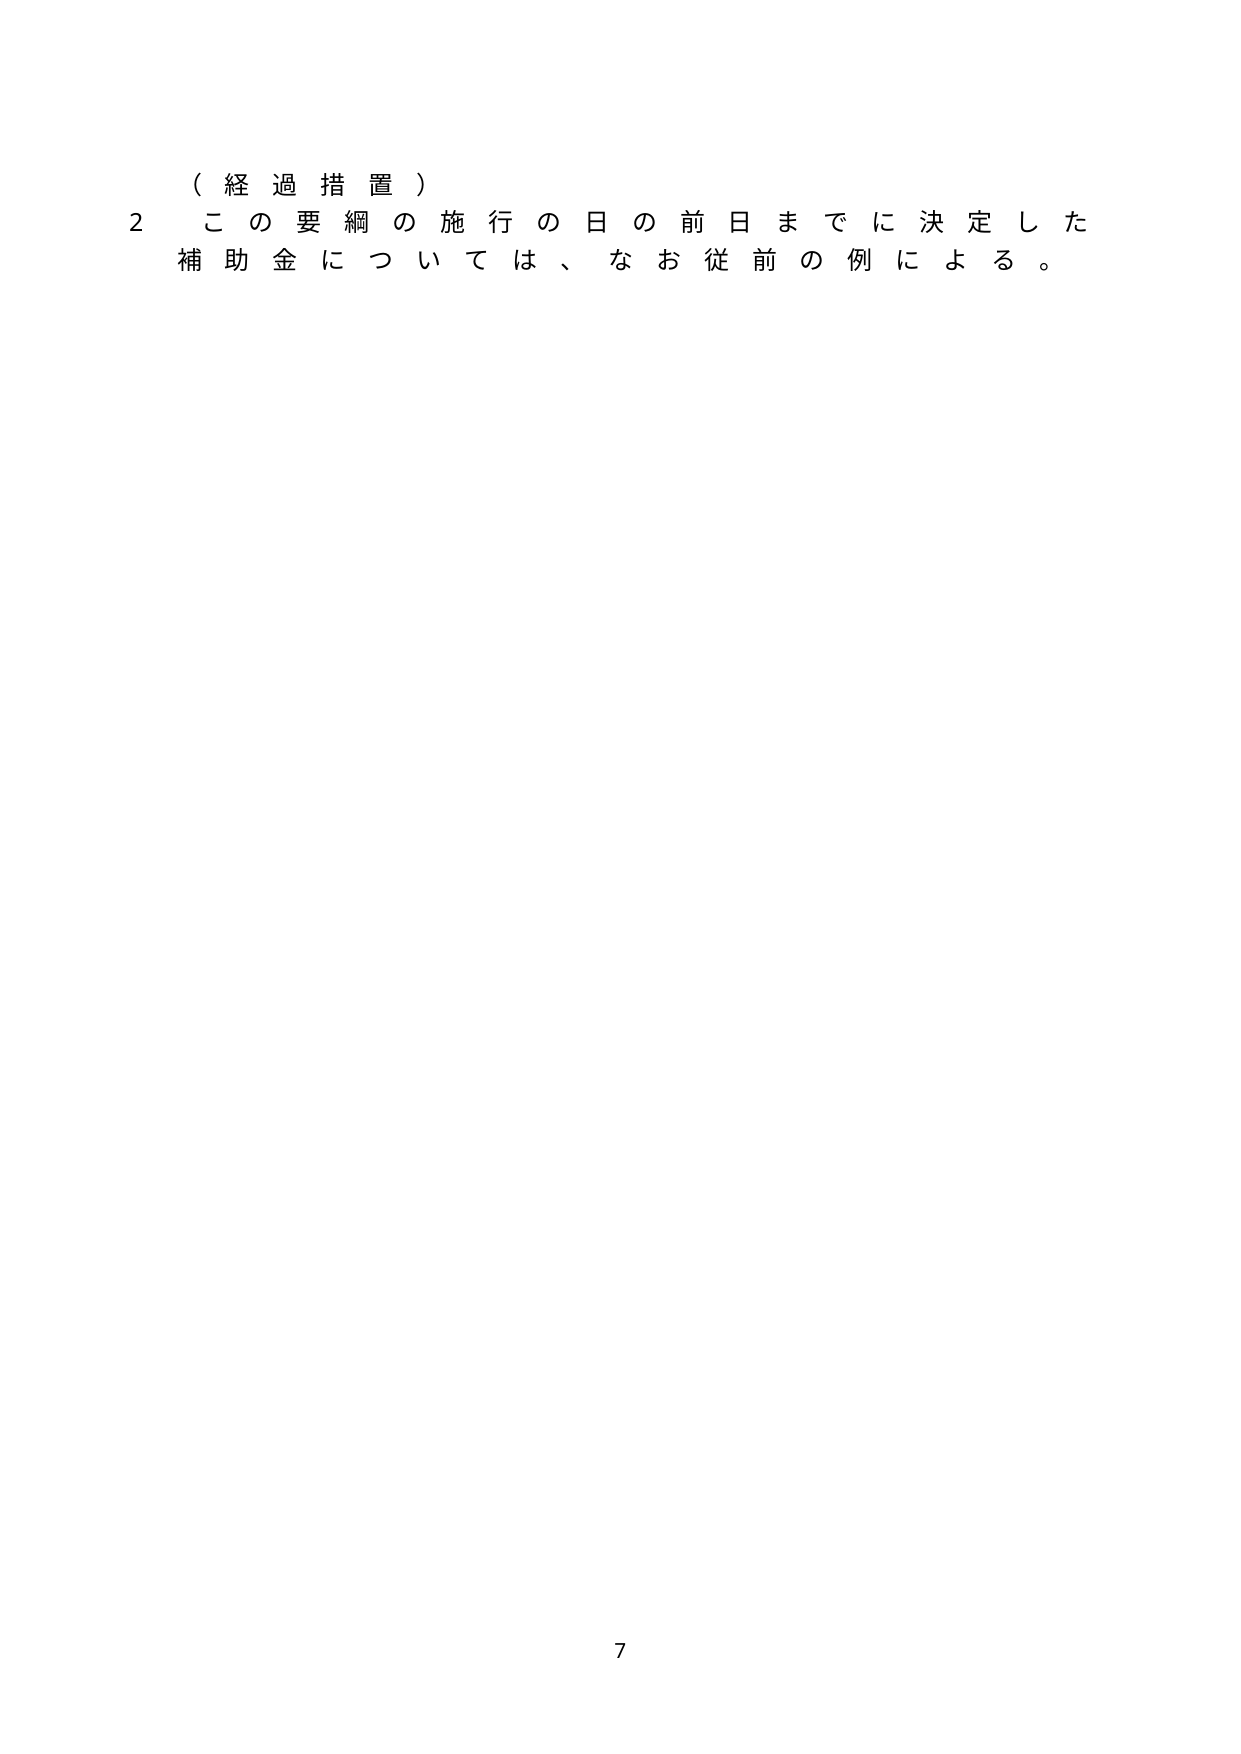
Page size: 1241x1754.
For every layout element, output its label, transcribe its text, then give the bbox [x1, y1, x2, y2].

text （経過措置） [129, 164, 1111, 202]
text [129, 202, 1111, 277]
